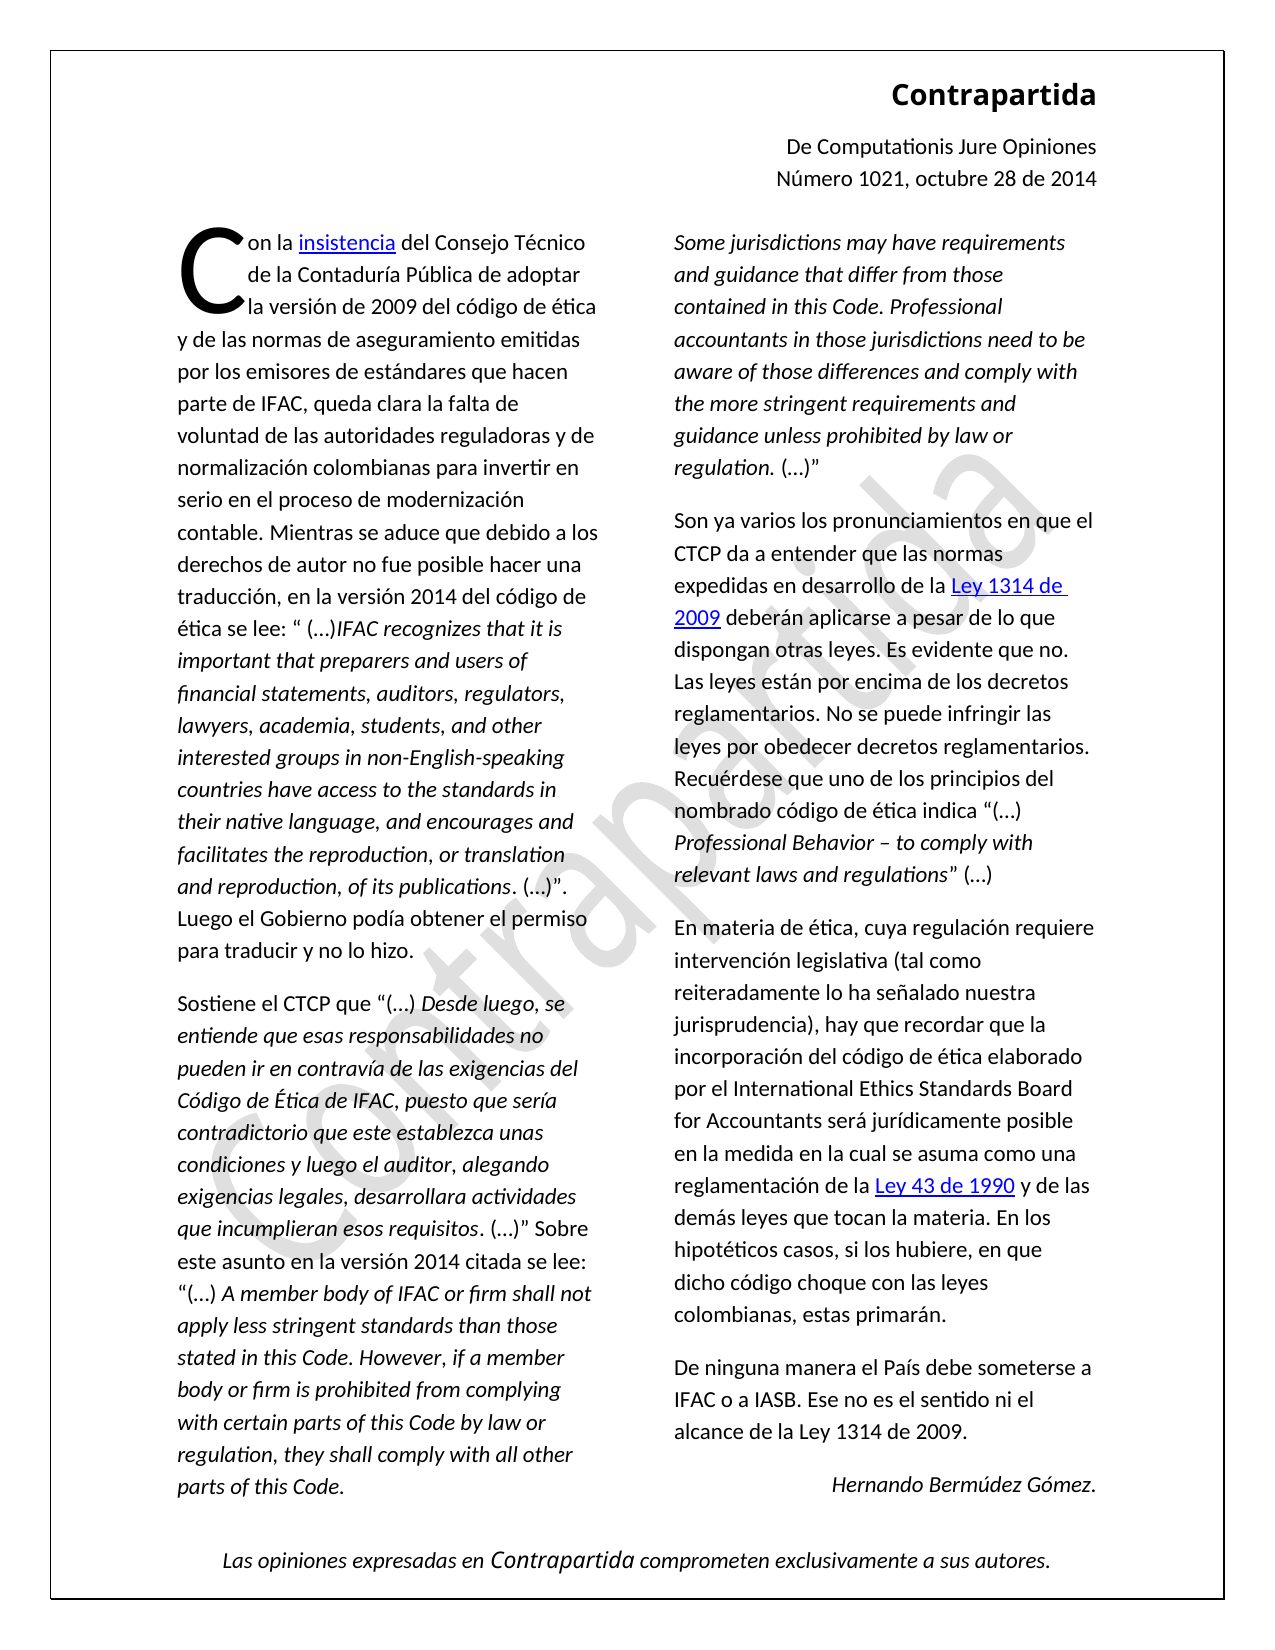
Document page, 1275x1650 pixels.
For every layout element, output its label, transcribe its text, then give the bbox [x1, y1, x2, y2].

text on la insistencia del Consejo Técnico de la Contaduría Pública de adoptar la versión de 2009 del código de ética y de las normas de aseguramiento emitidas por los emisores de estándares que hacen parte de IFAC, queda clara la falta de voluntad de las autoridades reguladoras y de normalización colombianas para invertir en serio en el proceso de modernización contable. Mientras se aduce que debido a los derechos de autor no fue posible hacer una traducción, en la versión 2014 del código de ética se lee: “ (…)IFAC recognizes that it is important that preparers and users of financial statements, auditors, regulators, lawyers, academia, students, and other interested groups in non-English-speaking countries have access to the standards in their native language, and encourages and facilitates the reproduction, or translation and reproduction, of its publications. (…)”. Luego el Gobierno podía obtener el permiso para traducir y no lo hizo. [177, 228, 600, 964]
text De ninguna manera el País debe someterse a IFAC o a IASB. Ese no es el sentido ni el alcance de la Ley 1314 de 2009. [674, 1353, 1097, 1445]
text Sostiene el CTCP que “(…) Desde luego, se entiende que esas responsabilidades no pueden ir en contravía de las exigencias del Código de Ética de IFAC, puesto que sería contradictorio que este establezca unas condiciones y luego el auditor, alegando exigencias legales, desarrollara actividades que incumplieran esos requisitos. (…)” Sobre este asunto en la versión 2014 citada se lee: “(…) A member body of IFAC or firm shall not apply less stringent standards than those stated in this Code. However, if a member body or firm is prohibited from complying with certain parts of this Code by law or regulation, they shall comply with all other parts of this Code. [177, 989, 600, 1500]
text Son ya varios los pronunciamientos en que el CTCP da a entender que las normas expedidas en desarrollo de la Ley 1314 de 2009 deberán aplicarse a pesar de lo que dispongan otras leyes. Es evidente que no. Las leyes están por encima de los decretos reglamentarios. No se puede infringir las leyes por obedecer decretos reglamentarios. Recuérdese que uno de los principios del nombrado código de ética indica “(…) Professional Behavior – to comply with relevant laws and regulations” (…) [674, 506, 1097, 888]
text En materia de ética, cuya regulación requiere intervención legislativa (tal como reiteradamente lo ha señalado nuestra jurisprudencia), hay que recordar que la incorporación del código de ética elaborado por el International Ethics Standards Board for Accountants será jurídicamente posible en la medida en la cual se asuma como una reglamentación de la Ley 43 de 1990 y de las demás leyes que tocan la materia. En los hipotéticos casos, si los hubiere, en que dicho código choque con las leyes colombianas, estas primarán. [674, 913, 1097, 1328]
text Some jurisdictions may have requirements and guidance that differ from those contained in this Code. Professional accountants in those jurisdictions need to be aware of those differences and comply with the more stringent requirements and guidance unless prohibited by law or regulation. (…)” [674, 228, 1097, 481]
text Hernando Bermúdez Gómez. [674, 1470, 1097, 1498]
